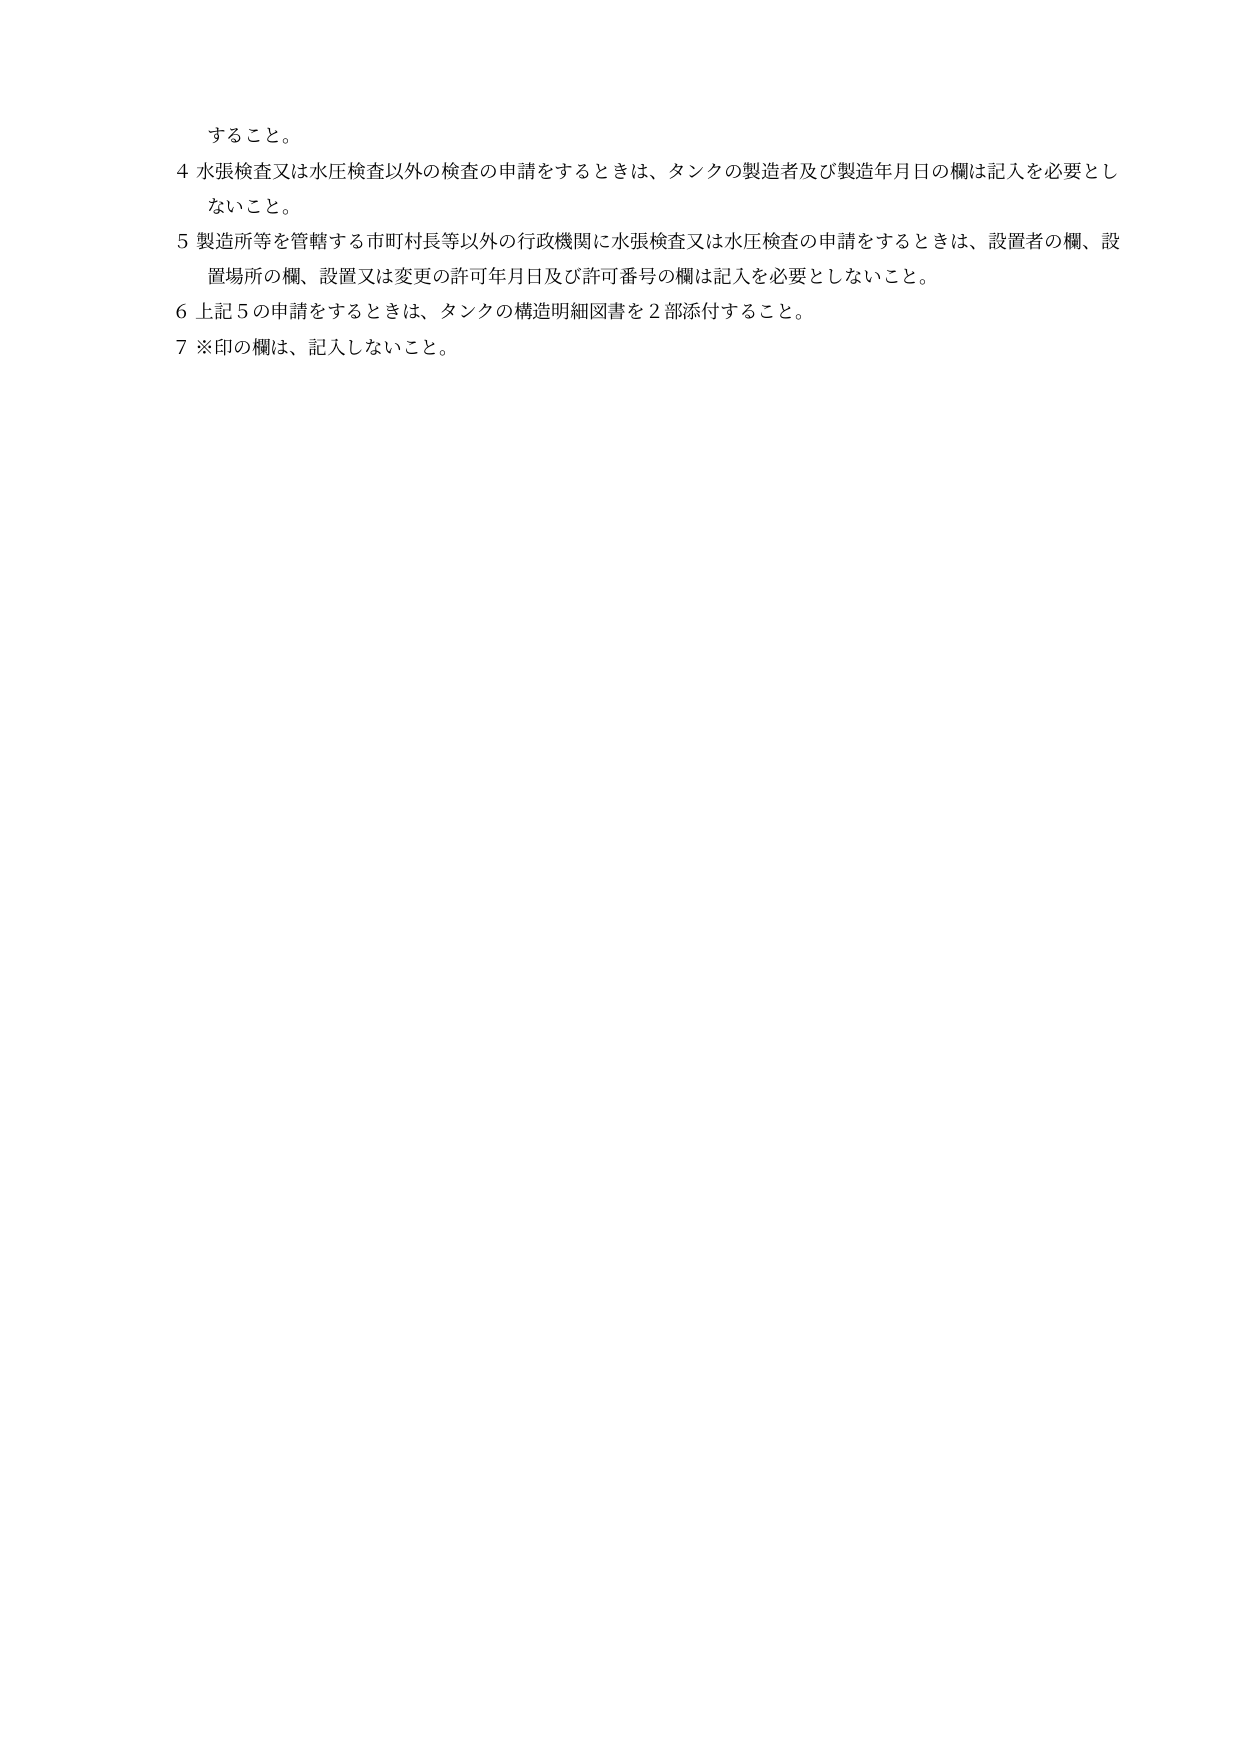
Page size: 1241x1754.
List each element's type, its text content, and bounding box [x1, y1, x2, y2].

text ７ ※印の欄は、記入しないこと。 [148, 328, 1122, 364]
text ４ 水張検査又は水圧検査以外の検査の申請をするときは、タンクの製造者及び製造年月日の欄は記入を必要としないこと。 [148, 152, 1122, 223]
text ６ 上記５の申請をするときは、タンクの構造明細図書を２部添付すること。 [148, 293, 1122, 328]
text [148, 117, 1122, 152]
text ５ 製造所等を管轄する市町村長等以外の行政機関に水張検査又は水圧検査の申請をするときは、設置者の欄、設置場所の欄、設置又は変更の許可年月日及び許可番号の欄は記入を必要としないこと。 [148, 223, 1122, 293]
